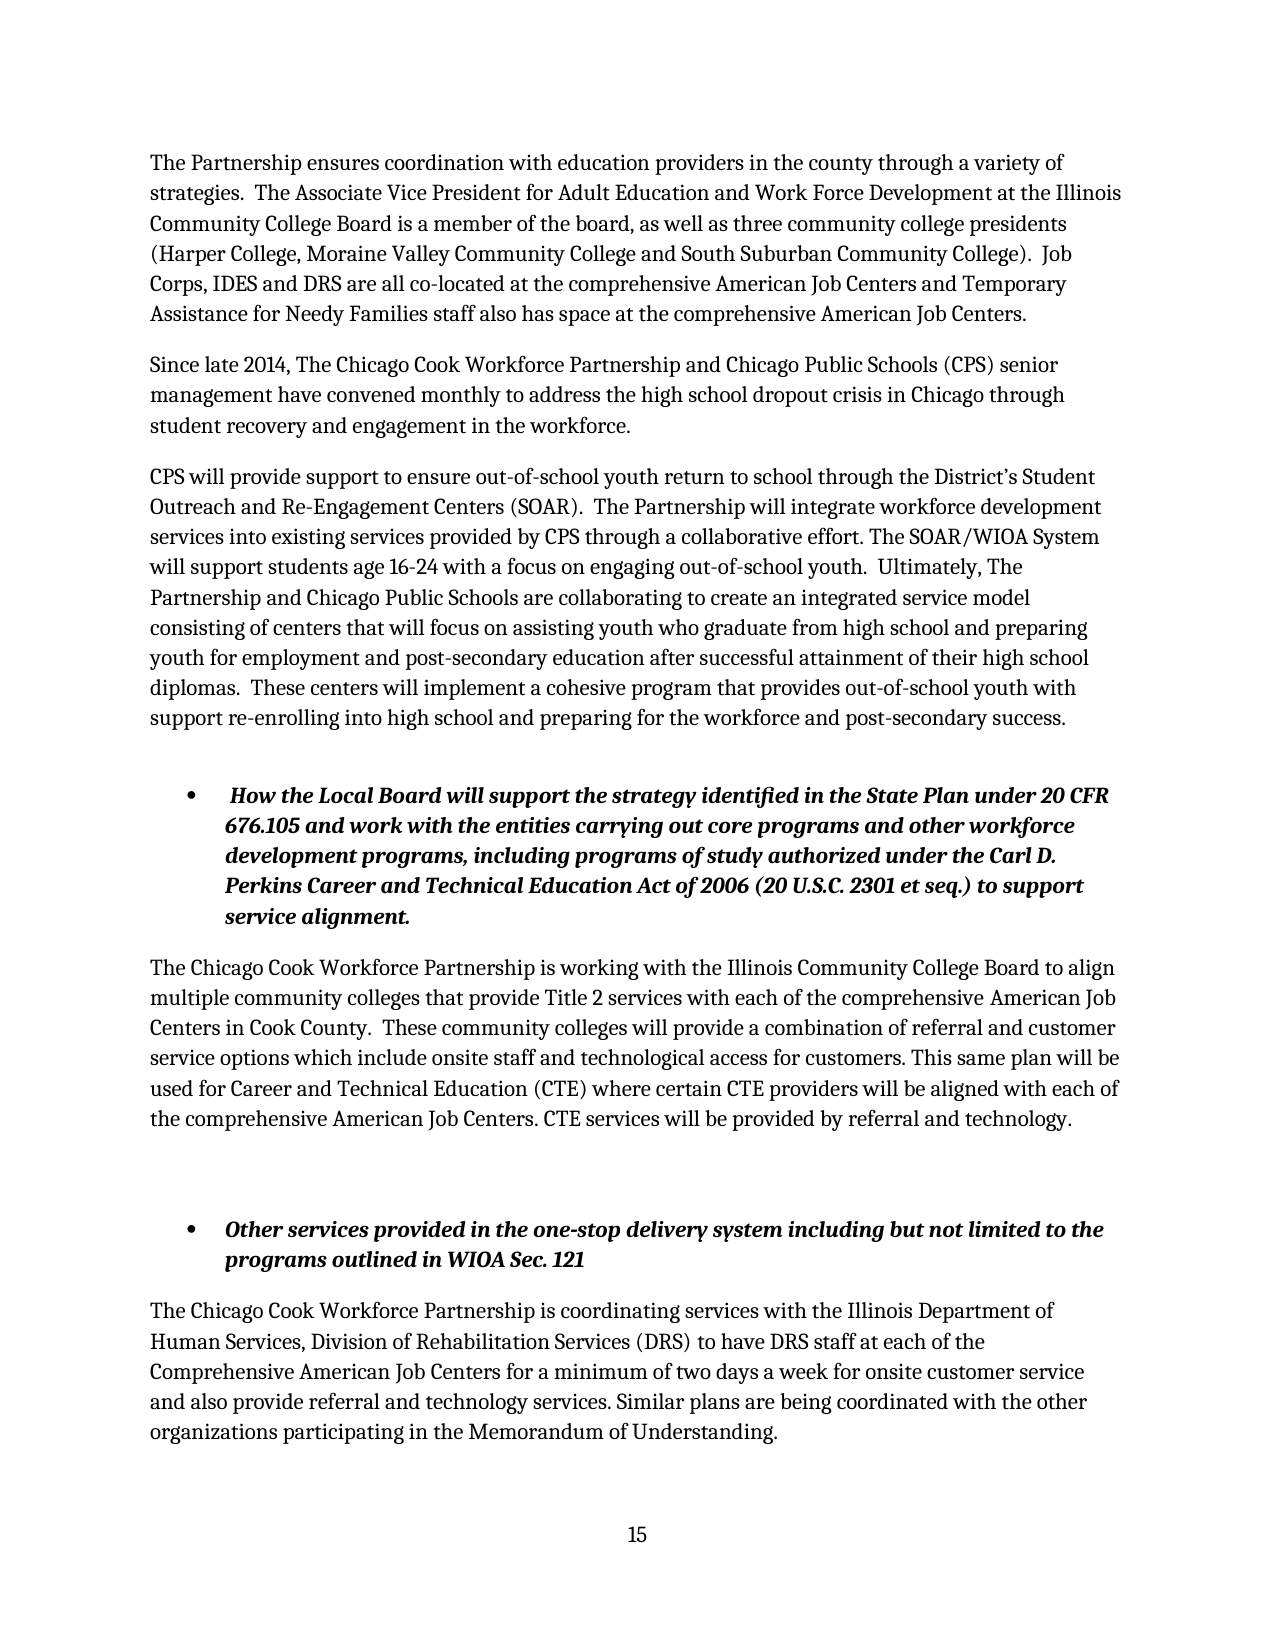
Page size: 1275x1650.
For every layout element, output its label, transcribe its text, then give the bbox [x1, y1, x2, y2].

subtitle How the Local Board will support the strategy identified in the State Plan under 20 CFR 676.105 and work with the entities carrying out core programs and other workforce development programs, including programs of study authorized under the Carl D. Perkins Career and Technical Education Act of 2006 (20 U.S.C. 2301 et seq.) to support service alignment. [187, 783, 1125, 930]
subtitle Other services provided in the one‐stop delivery system including but not limited to the programs outlined in WIOA Sec. 121 [187, 1217, 1125, 1273]
text CPS will provide support to ensure out-of-school youth return to school through the District’s Student Outreach and Re-Engagement Centers (SOAR). The Partnership will integrate workforce development services into existing services provided by CPS through a collaborative effort. The SOAR/WIOA System will support students age 16-24 with a focus on engaging out-of-school youth. Ultimately, The Partnership and Chicago Public Schools are collaborating to create an integrated service model consisting of centers that will focus on assisting youth who graduate from high school and preparing youth for employment and post-secondary education after successful attainment of their high school diplomas. These centers will implement a cohesive program that provides out-of-school youth with support re-enrolling into high school and preparing for the workforce and post-secondary success. [150, 463, 1125, 732]
text The Chicago Cook Workforce Partnership is coordinating services with the Illinois Department of Human Services, Division of Rehabilitation Services (DRS) to have DRS staff at each of the Comprehensive American Job Centers for a minimum of two days a week for onsite customer service and also provide referral and technology services. Similar plans are being coordinated with the other organizations participating in the Memorandum of Understanding. [150, 1298, 1125, 1445]
text The Partnership ensures coordination with education providers in the county through a variety of strategies. The Associate Vice President for Adult Education and Work Force Development at the Illinois Community College Board is a member of the board, as well as three community college presidents (Harper College, Moraine Valley Community College and South Suburban Community College). Job Corps, IDES and DRS are all co-located at the comprehensive American Job Centers and Temporary Assistance for Needy Families staff also has space at the comprehensive American Job Centers. [150, 150, 1125, 327]
text Since late 2014, The Chicago Cook Workforce Partnership and Chicago Public Schools (CPS) senior management have convened monthly to address the high school dropout crisis in Chicago through student recovery and engagement in the workforce. [150, 352, 1125, 439]
text The Chicago Cook Workforce Partnership is working with the Illinois Community College Board to align multiple community colleges that provide Title 2 services with each of the comprehensive American Job Centers in Cook County. These community colleges will provide a combination of referral and customer service options which include onsite staff and technological access for customers. This same plan will be used for Career and Technical Education (CTE) where certain CTE providers will be aligned with each of the comprehensive American Job Centers. CTE services will be provided by referral and technology. [150, 954, 1125, 1132]
